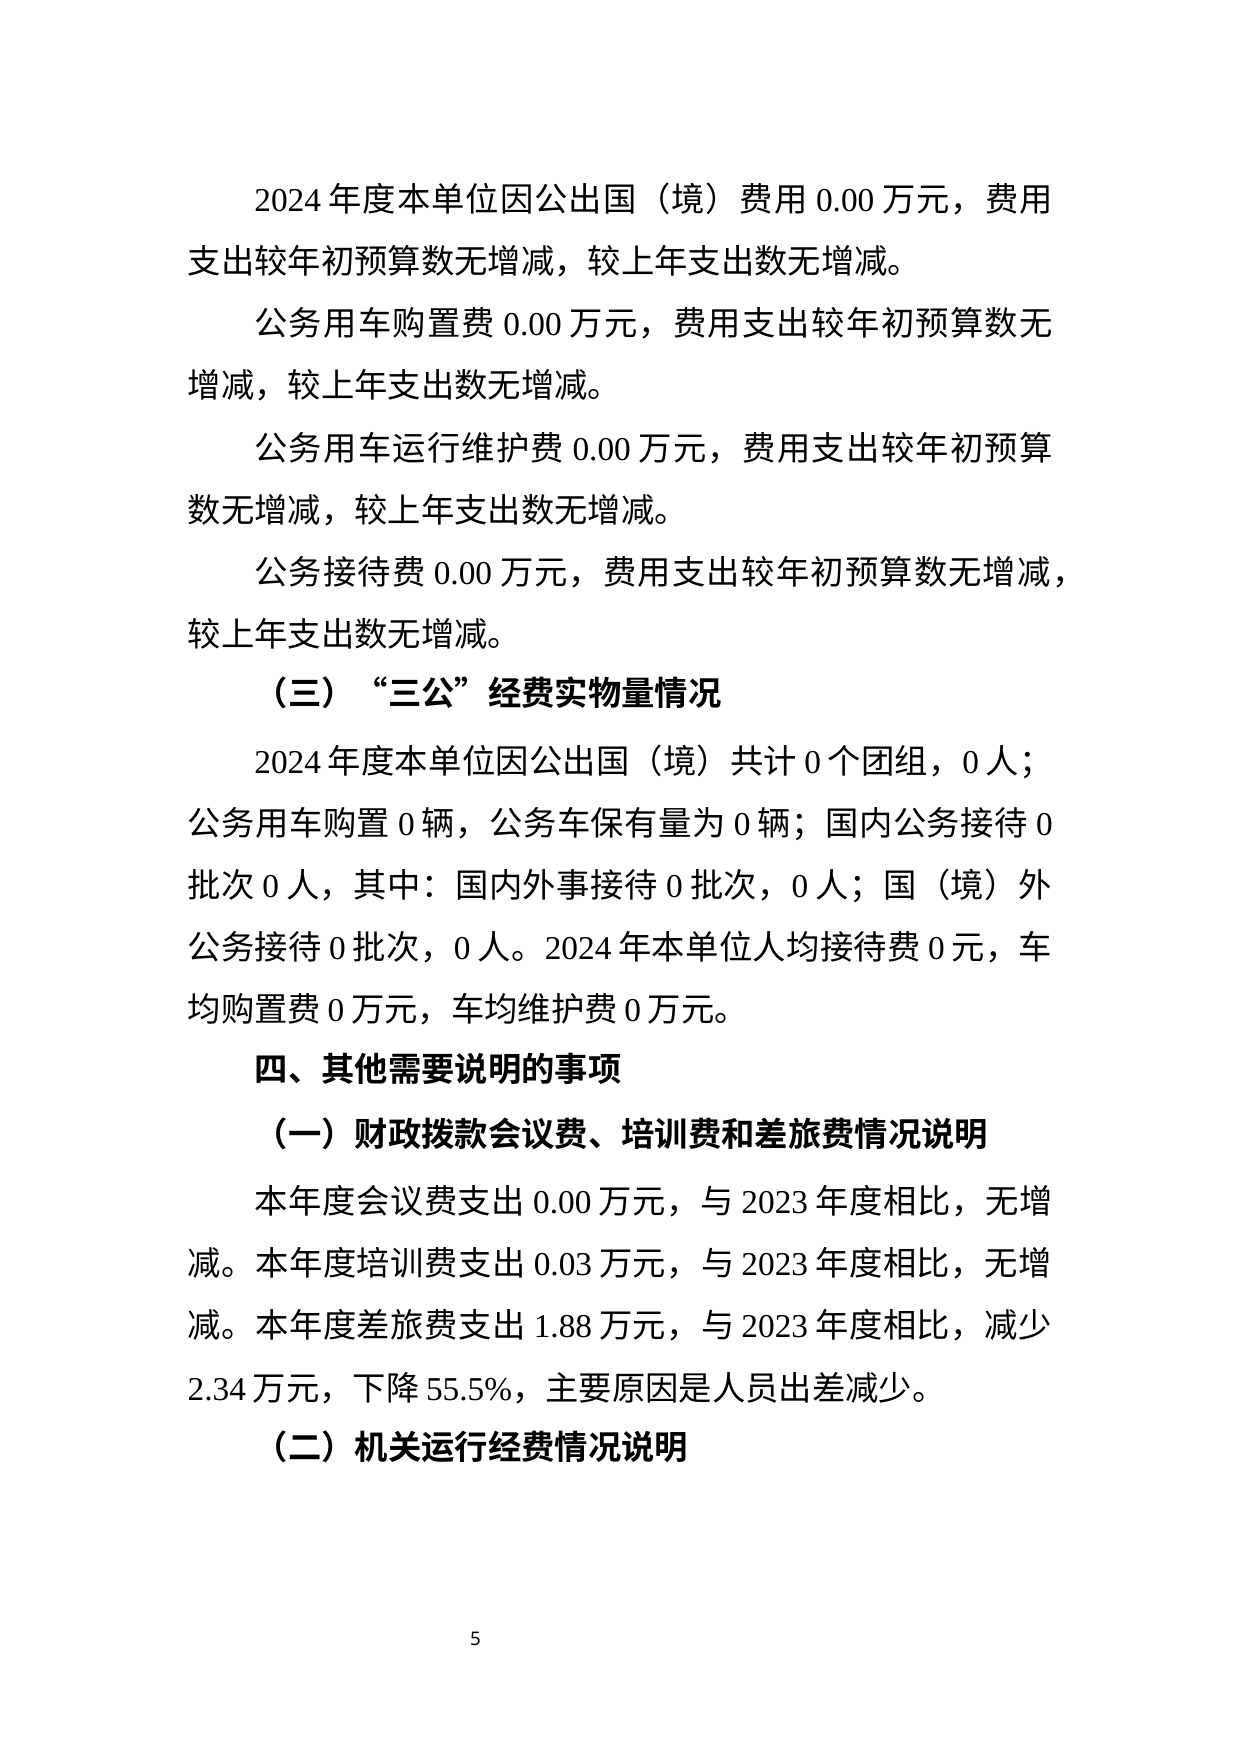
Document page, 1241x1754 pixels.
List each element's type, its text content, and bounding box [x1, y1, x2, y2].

text 2024年度本单位因公出国（境）共计0个团组，0人；公务用车购置0辆，公务车保有量为0辆；国内公务接待0批次0人，其中：国内外事接待0批次，0人；国（境）外公务接待0批次，0人。2024年本单位人均接待费0元，车均购置费0万元，车均维护费0万元。 [187, 724, 1053, 1034]
text 2024年度本单位因公出国（境）费用0.00万元，费用支出较年初预算数无增减，较上年支出数无增减。 [187, 162, 1053, 286]
text （一）财政拨款会议费、培训费和差旅费情况说明 [187, 1099, 1053, 1164]
text 公务用车购置费0.00万元，费用支出较年初预算数无增减，较上年支出数无增减。 [187, 286, 1053, 410]
text 公务用车运行维护费0.00万元，费用支出较年初预算数无增减，较上年支出数无增减。 [187, 410, 1053, 534]
text （三）“三公”经费实物量情况 [187, 659, 1053, 724]
text （二）机关运行经费情况说明 [187, 1412, 1053, 1477]
text 四、其他需要说明的事项 [187, 1034, 1053, 1099]
text 公务接待费0.00万元，费用支出较年初预算数无增减，较上年支出数无增减。 [187, 534, 1053, 659]
text 本年度会议费支出0.00万元，与2023年度相比，无增减。本年度培训费支出0.03万元，与2023年度相比，无增减。本年度差旅费支出1.88万元，与2023年度相比，减少2.34万元，下降55.5%，主要原因是人员出差减少。 [187, 1164, 1053, 1412]
